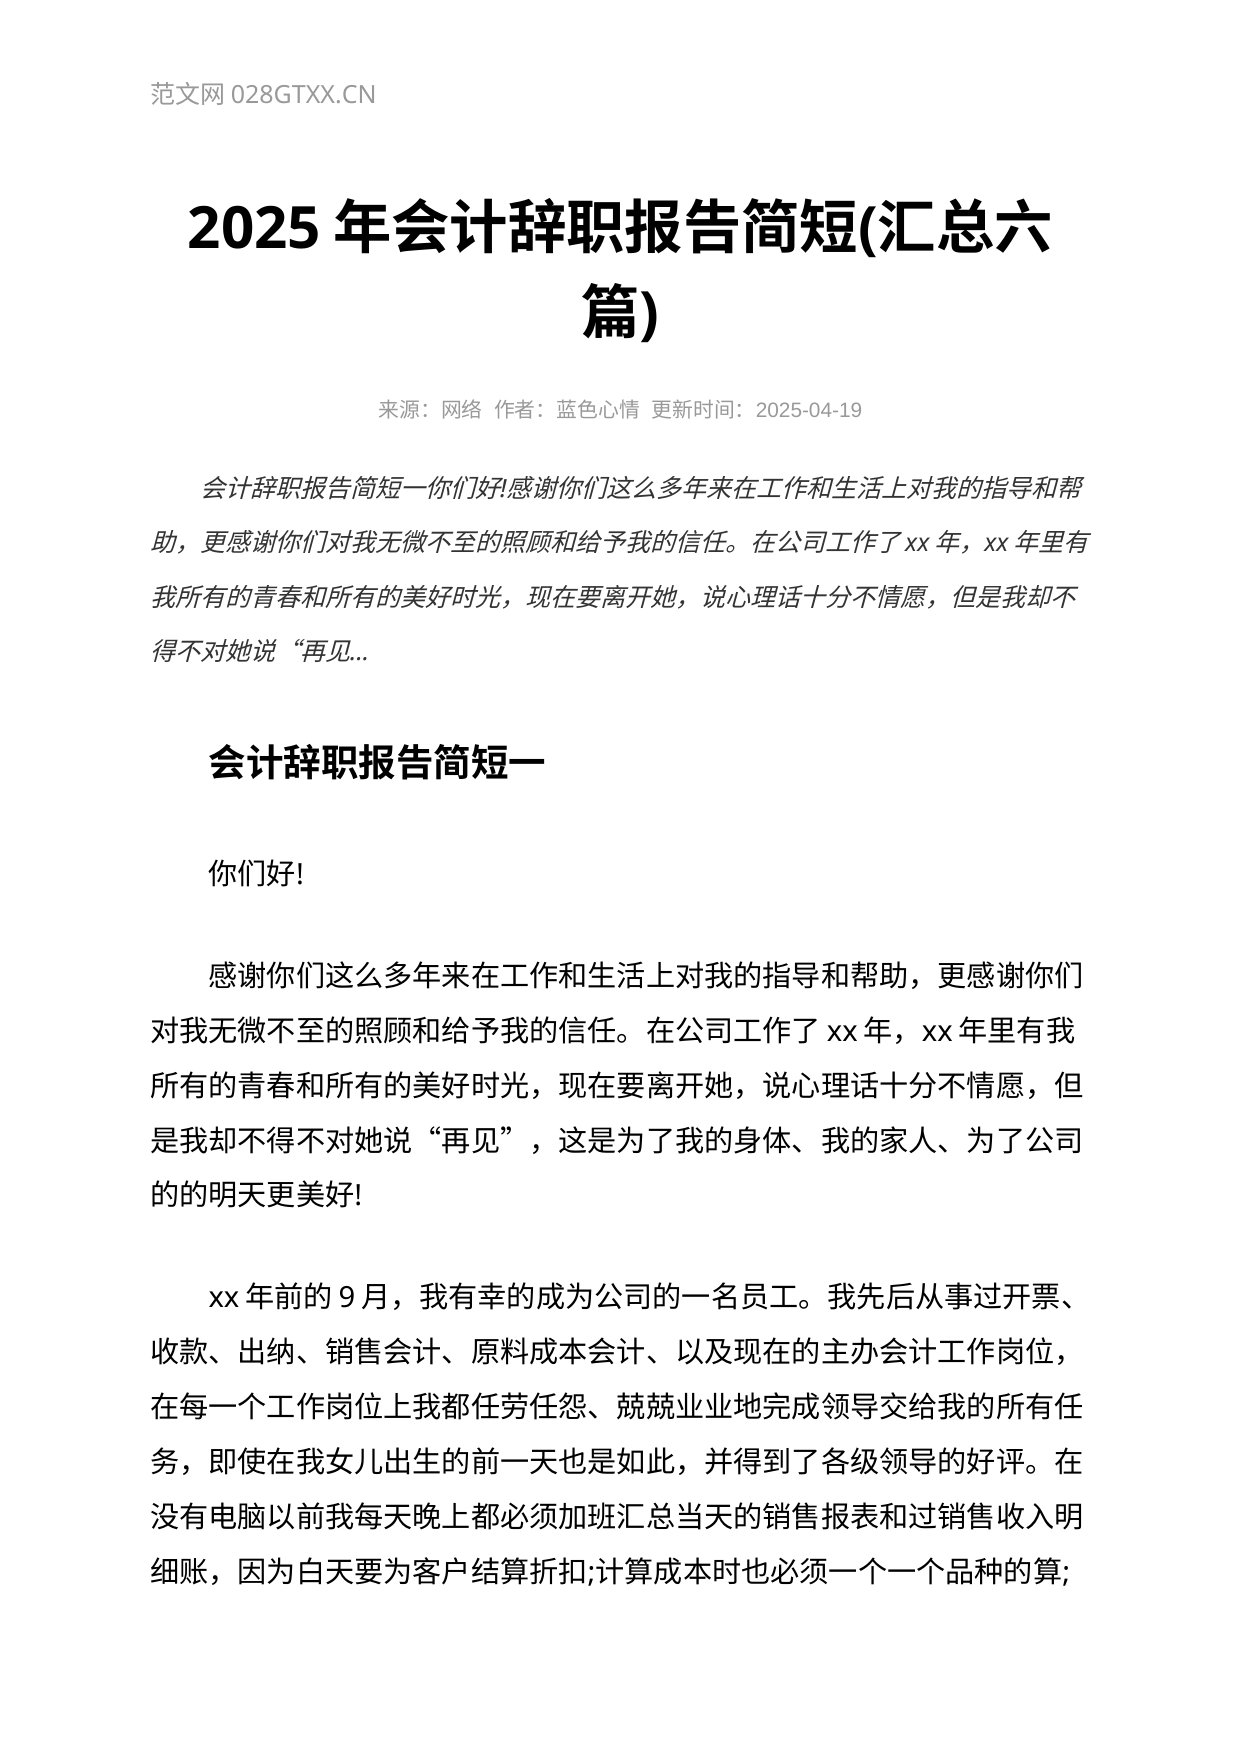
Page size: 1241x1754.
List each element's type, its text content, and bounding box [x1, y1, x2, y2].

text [150, 1274, 1090, 1591]
text 会计辞职报告简短一 [150, 733, 1090, 787]
subtitle 2025年会计辞职报告简短(汇总六篇) [150, 181, 1090, 351]
text 感谢你们这么多年来在工作和生活上对我的指导和帮助，更感谢你们对我无微不至的照顾和给予我的信任。在公司工作了xx年，xx年里有我所有的青春和所有的美好时光，现在要离开她，说心理话十分不情愿，但是我却不得不对她说“再见”，这是为了我的身体、我的家人、为了公司的的明天更美好! [150, 952, 1090, 1214]
text 会计辞职报告简短一你们好!感谢你们这么多年来在工作和生活上对我的指导和帮助，更感谢你们对我无微不至的照顾和给予我的信任。在公司工作了xx年，xx年里有我所有的青春和所有的美好时光，现在要离开她，说心理话十分不情愿，但是我却不得不对她说“再见... [150, 468, 1090, 668]
text 你们好! [150, 850, 1090, 893]
text 来源：网络 作者：蓝色心情 更新时间：2025-04-19 [150, 398, 1090, 422]
